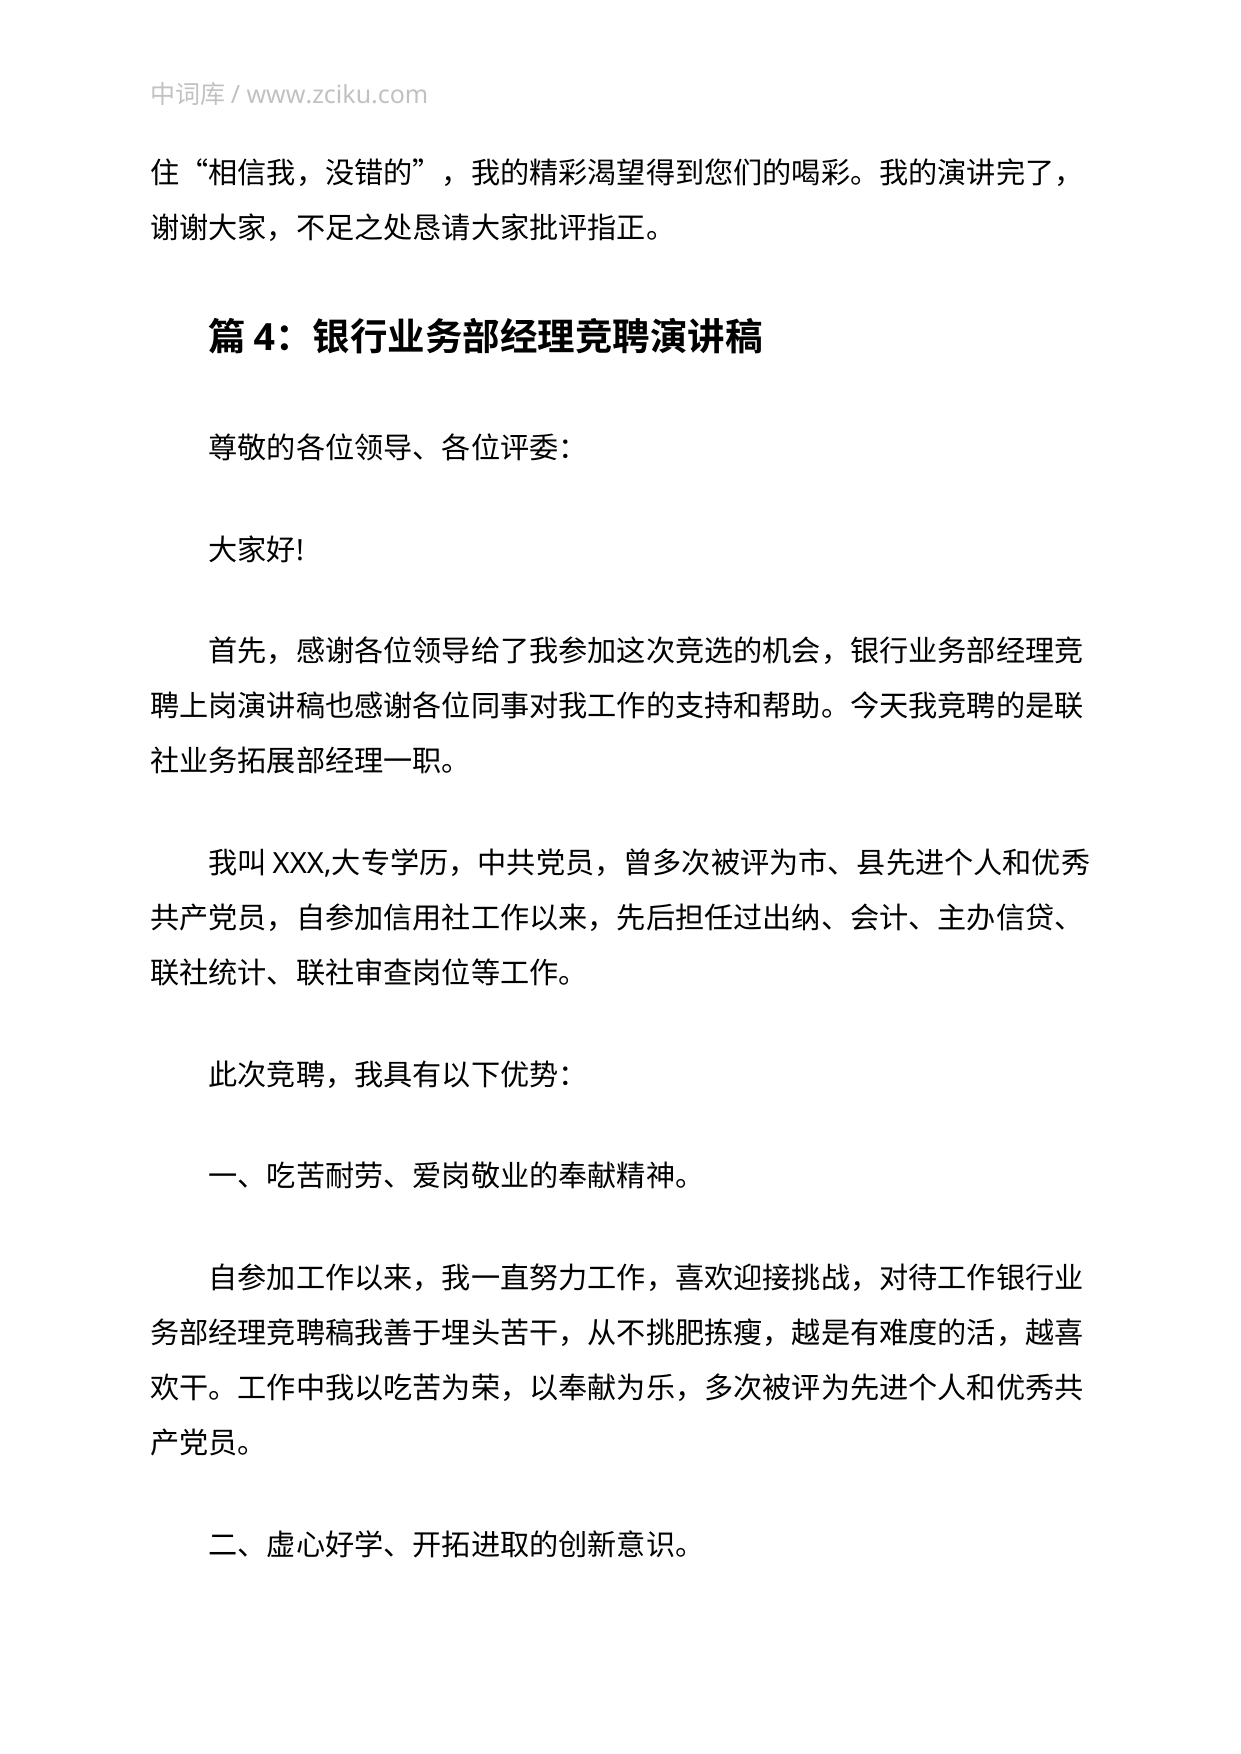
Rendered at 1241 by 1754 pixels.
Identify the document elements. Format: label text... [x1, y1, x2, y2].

text 大家好! [150, 526, 1090, 568]
text 尊敬的各位领导、各位评委： [150, 424, 1090, 467]
text 二、虚心好学、开拓进取的创新意识。 [150, 1521, 1090, 1563]
text 一、吃苦耐劳、爱岗敬业的奉献精神。 [150, 1153, 1090, 1195]
text 我叫XXX,大专学历，中共党员，曾多次被评为市、县先进个人和优秀共产党员，自参加信用社工作以来，先后担任过出纳、会计、主办信贷、联社统计、联社审查岗位等工作。 [150, 839, 1090, 992]
text 自参加工作以来，我一直努力工作，喜欢迎接挑战，对待工作银行业务部经理竞聘稿我善于埋头苦干，从不挑肥拣瘦，越是有难度的活，越喜欢干。工作中我以吃苦为荣，以奉献为乐，多次被评为先进个人和优秀共产党员。 [150, 1255, 1090, 1462]
text 首先，感谢各位领导给了我参加这次竞选的机会，银行业务部经理竞聘上岗演讲稿也感谢各位同事对我工作的支持和帮助。今天我竞聘的是联社业务拓展部经理一职。 [150, 628, 1090, 780]
text 此次竞聘，我具有以下优势： [150, 1051, 1090, 1093]
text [150, 150, 1090, 247]
text 篇4：银行业务部经理竞聘演讲稿 [150, 307, 1090, 361]
